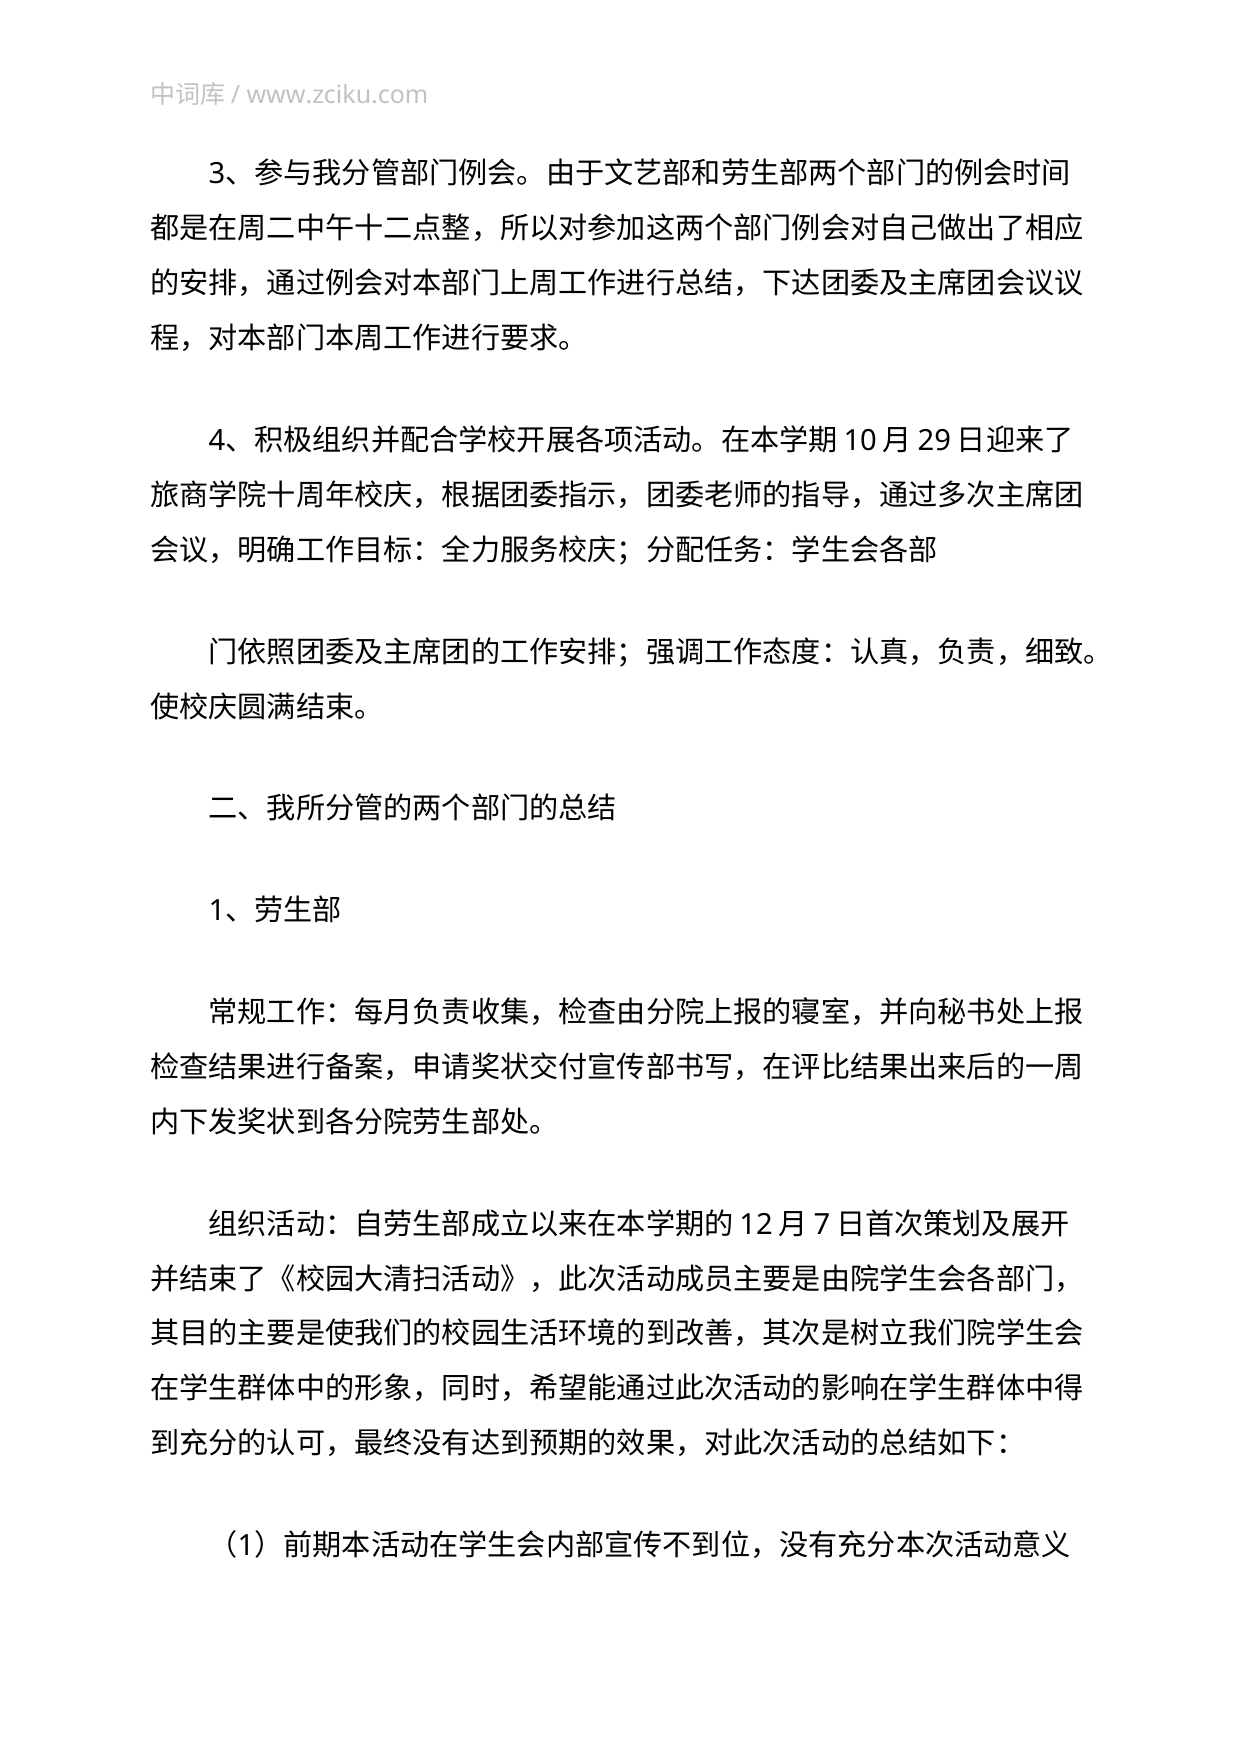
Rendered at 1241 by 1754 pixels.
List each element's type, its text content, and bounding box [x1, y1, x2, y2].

text 组织活动：自劳生部成立以来在本学期的12月7日首次策划及展开并结束了《校园大清扫活动》，此次活动成员主要是由院学生会各部门，其目的主要是使我们的校园生活环境的到改善，其次是树立我们院学生会在学生群体中的形象，同时，希望能通过此次活动的影响在学生群体中得到充分的认可，最终没有达到预期的效果，对此次活动的总结如下： [150, 1200, 1090, 1462]
text 二、我所分管的两个部门的总结 [150, 785, 1090, 827]
text 常规工作：每月负责收集，检查由分院上报的寝室，并向秘书处上报检查结果进行备案，申请奖状交付宣传部书写，在评比结果出来后的一周内下发奖状到各分院劳生部处。 [150, 989, 1090, 1141]
text 4、积极组织并配合学校开展各项活动。在本学期10月29日迎来了旅商学院十周年校庆，根据团委指示，团委老师的指导，通过多次主席团会议，明确工作目标：全力服务校庆；分配任务：学生会各部 [150, 417, 1090, 569]
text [150, 1522, 1090, 1564]
text 门依照团委及主席团的工作安排；强调工作态度：认真，负责，细致。使校庆圆满结束。 [150, 628, 1090, 725]
text 3、参与我分管部门例会。由于文艺部和劳生部两个部门的例会时间都是在周二中午十二点整，所以对参加这两个部门例会对自己做出了相应的安排，通过例会对本部门上周工作进行总结，下达团委及主席团会议议程，对本部门本周工作进行要求。 [150, 150, 1090, 357]
text 1、劳生部 [150, 887, 1090, 929]
